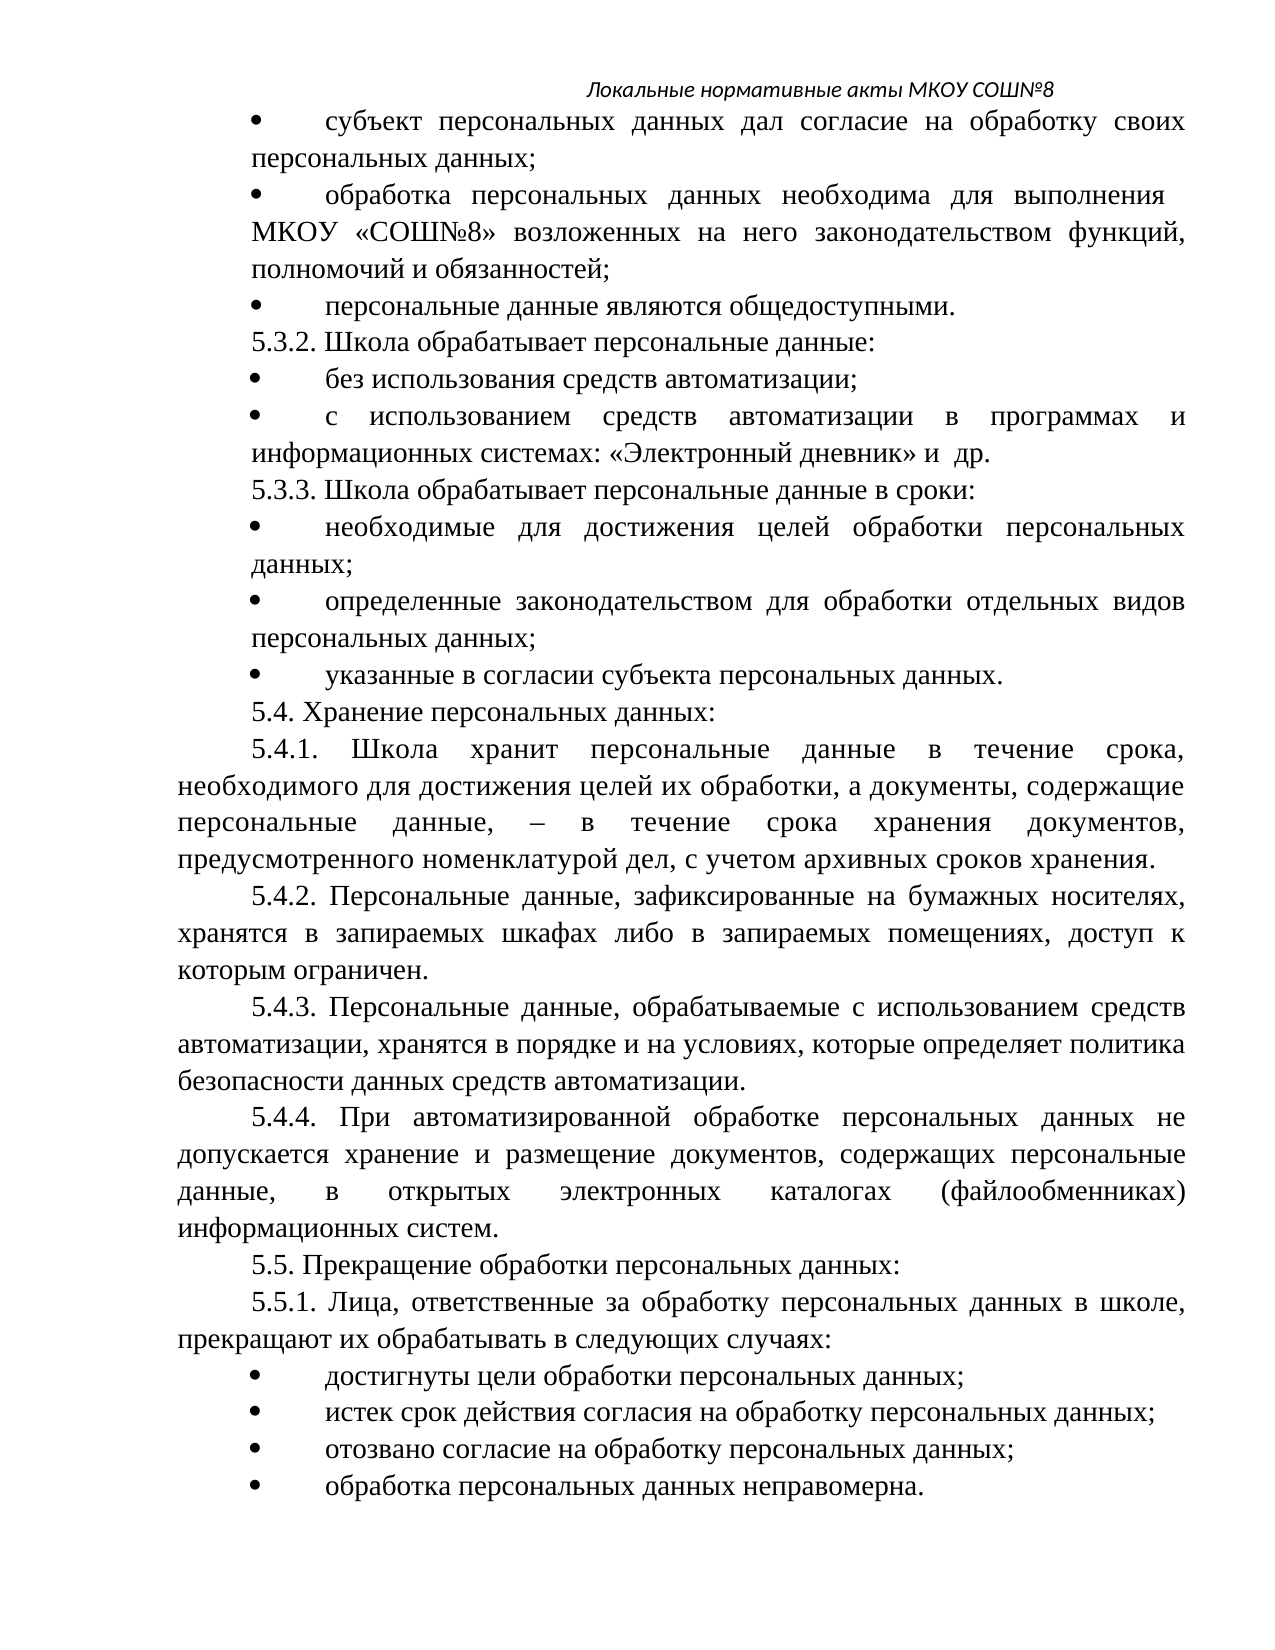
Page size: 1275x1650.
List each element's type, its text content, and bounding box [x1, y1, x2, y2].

text 5.4.2. Персональные данные, зафиксированные на бумажных носителях, хранятся в запираемых шкафах либо в запираемых помещениях, доступ к которым ограничен. [177, 878, 1186, 986]
list обработка персональных данных необходима для выполнения МКОУ «СОШ№8» возложенных на него законодательством функций, полномочий и обязанностей; [251, 177, 1186, 284]
list определенные законодательством для обработки отдельных видов персональных данных; [250, 583, 1186, 653]
list без использования средств автоматизации; [250, 361, 1186, 395]
text 5.5. Прекращение обработки персональных данных: [177, 1247, 1186, 1281]
list истек срок действия согласия на обработку персональных данных; [250, 1394, 1186, 1428]
text 5.4.3. Персональные данные, обрабатываемые с использованием средств автоматизации, хранятся в порядке и на условиях, которые определяет политика безопасности данных средств автоматизации. [177, 989, 1186, 1096]
list субъект персональных данных дал согласие на обработку своих персональных данных; [251, 103, 1186, 173]
text 5.5.1. Лица, ответственные за обработку персональных данных в школе, прекращают их обрабатывать в следующих случаях: [177, 1284, 1186, 1354]
list указанные в согласии субъекта персональных данных. [250, 657, 1186, 691]
text 5.4.1. Школа хранит персональные данные в течение срока, необходимого для достижения целей их обработки, а документы, содержащие персональные данные, – в течение срока хранения документов, предусмотренного номенклатурой дел, с учетом архивных сроков хранения. [177, 731, 1186, 875]
text 5.4. Хранение персональных данных: [177, 694, 1186, 727]
list с использованием средств автоматизации в программах и информационных системах: «Электронный дневник» и др. [250, 398, 1186, 469]
list необходимые для достижения целей обработки персональных данных; [250, 509, 1186, 580]
text 5.3.3. Школа обрабатывает персональные данные в сроки: [177, 472, 1186, 506]
text 5.4.4. При автоматизированной обработке персональных данных не допускается хранение и размещение документов, содержащих персональные данные, в открытых электронных каталогах (файлообменниках) информационных систем. [177, 1099, 1186, 1244]
list персональные данные являются общедоступными. [251, 288, 1186, 321]
list достигнуты цели обработки персональных данных; [250, 1358, 1186, 1391]
text 5.3.2. Школа обрабатывает персональные данные: [177, 324, 1186, 358]
list обработка персональных данных неправомерна. [250, 1468, 1186, 1502]
list отозвано согласие на обработку персональных данных; [250, 1432, 1186, 1465]
